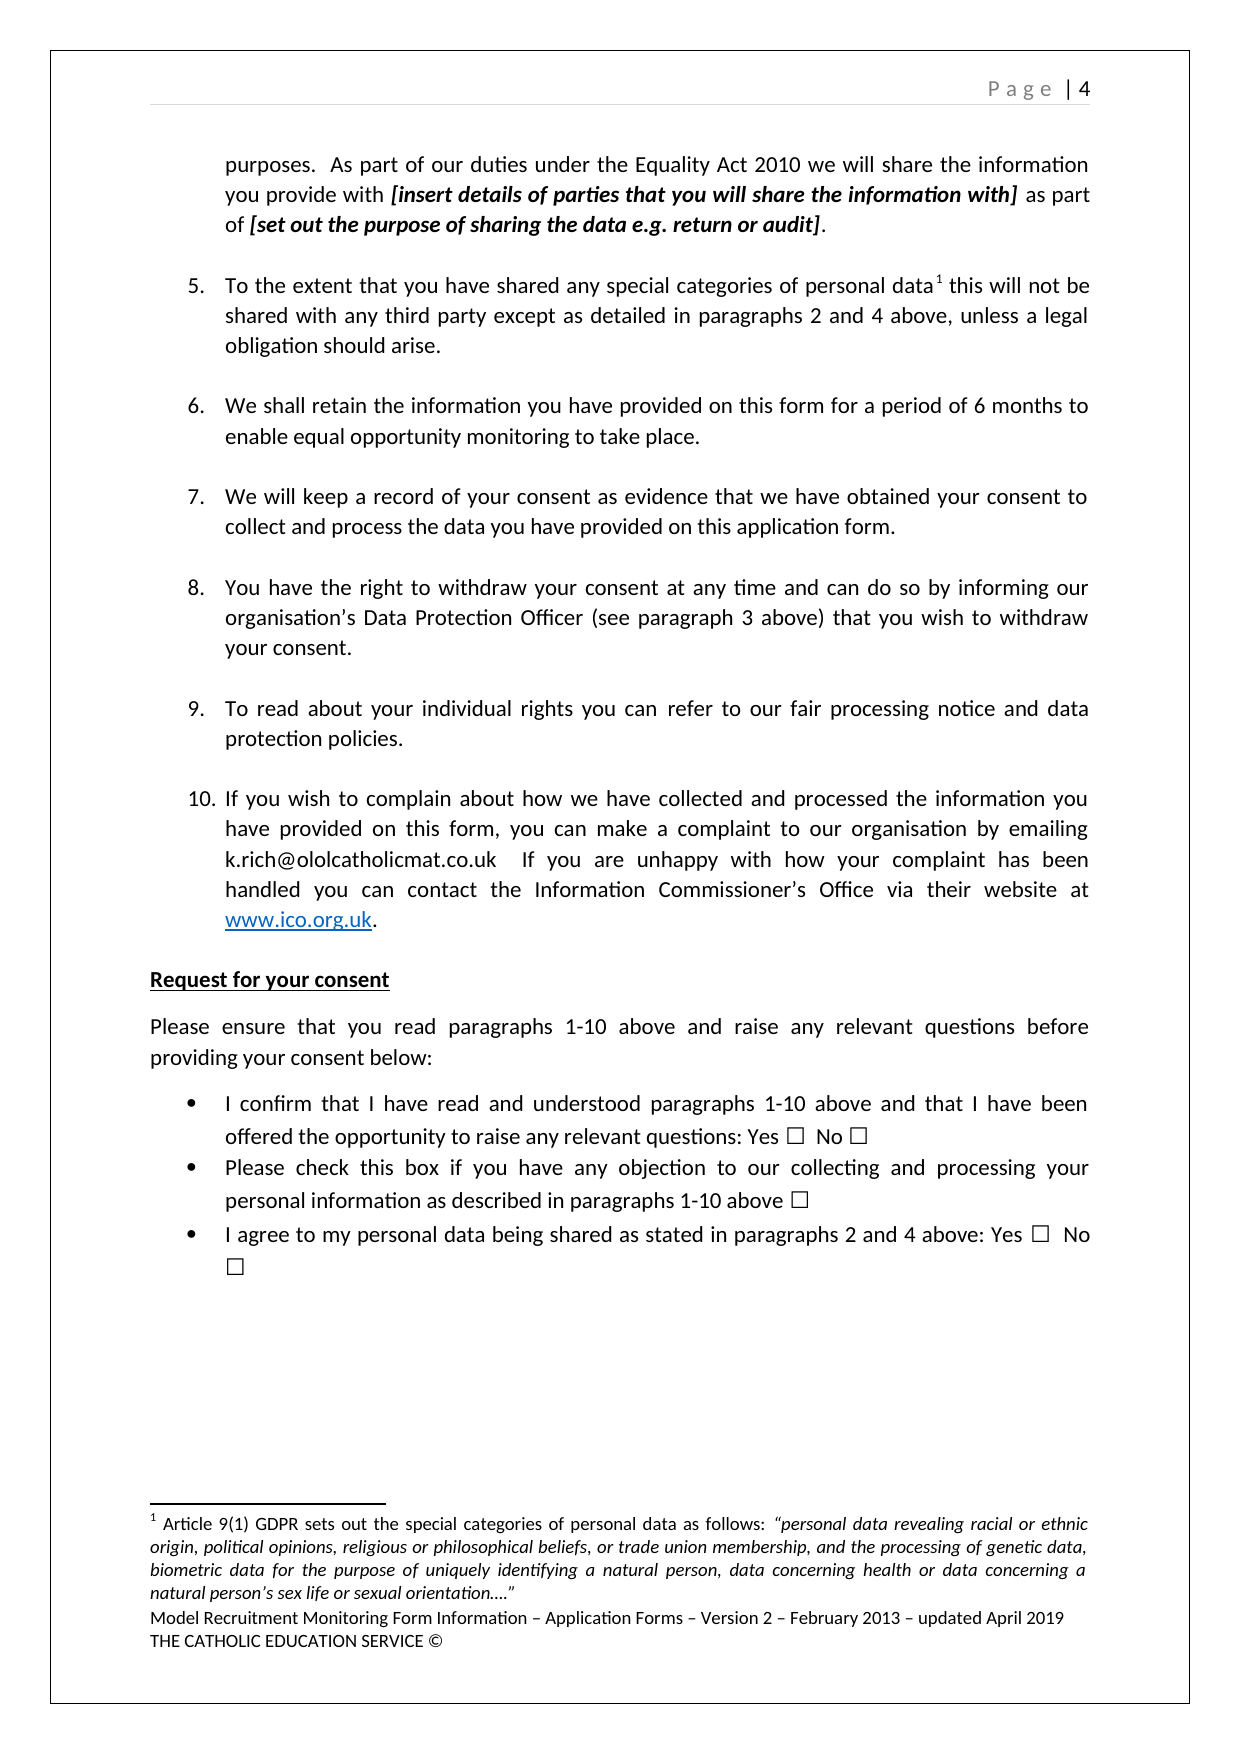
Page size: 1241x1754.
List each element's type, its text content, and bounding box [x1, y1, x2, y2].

list Please check this box if you have any objection to our collecting and processing your personal information as described in paragraphs 1-10 above [187, 1153, 1090, 1215]
list We shall retain the information you have provided on this form for a period of 6 months to enable equal opportunity monitoring to take place. [187, 392, 1090, 450]
text Request for your consent [150, 966, 1090, 994]
list We will keep a record of your consent as evidence that we have obtained your consent to collect and process the data you have provided on this application form. [187, 482, 1090, 541]
list If you wish to complain about how we have collected and processed the information you have provided on this form, you can make a complaint to our organisation by emailing k.rich@ololcatholicmat.co.uk If you are unhappy with how your complaint has been handled you can contact the Information Commissioner’s Office via their website at www.ico.org.uk. [187, 784, 1090, 933]
text Please ensure that you read paragraphs 1-10 above and raise any relevant questions before providing your consent below: [150, 1012, 1090, 1071]
list You have the right to withdraw your consent at any time and can do so by informing our organisation’s Data Protection Officer (see paragraph 3 above) that you wish to withdraw your consent. [187, 573, 1090, 661]
list I agree to my personal data being shared as stated in paragraphs 2 and 4 above: Yes No [187, 1217, 1090, 1282]
list To the extent that you have shared any special categories of personal data this will not be shared with any third party except as detailed in paragraphs 2 and 4 above, unless a legal obligation should arise. [187, 271, 1090, 359]
list I confirm that I have read and understood paragraphs 1-10 above and that I have been offered the opportunity to raise any relevant questions: Yes No [187, 1089, 1090, 1151]
list To read about your individual rights you can refer to our fair processing notice and data protection policies. [187, 694, 1090, 752]
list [187, 150, 1090, 238]
